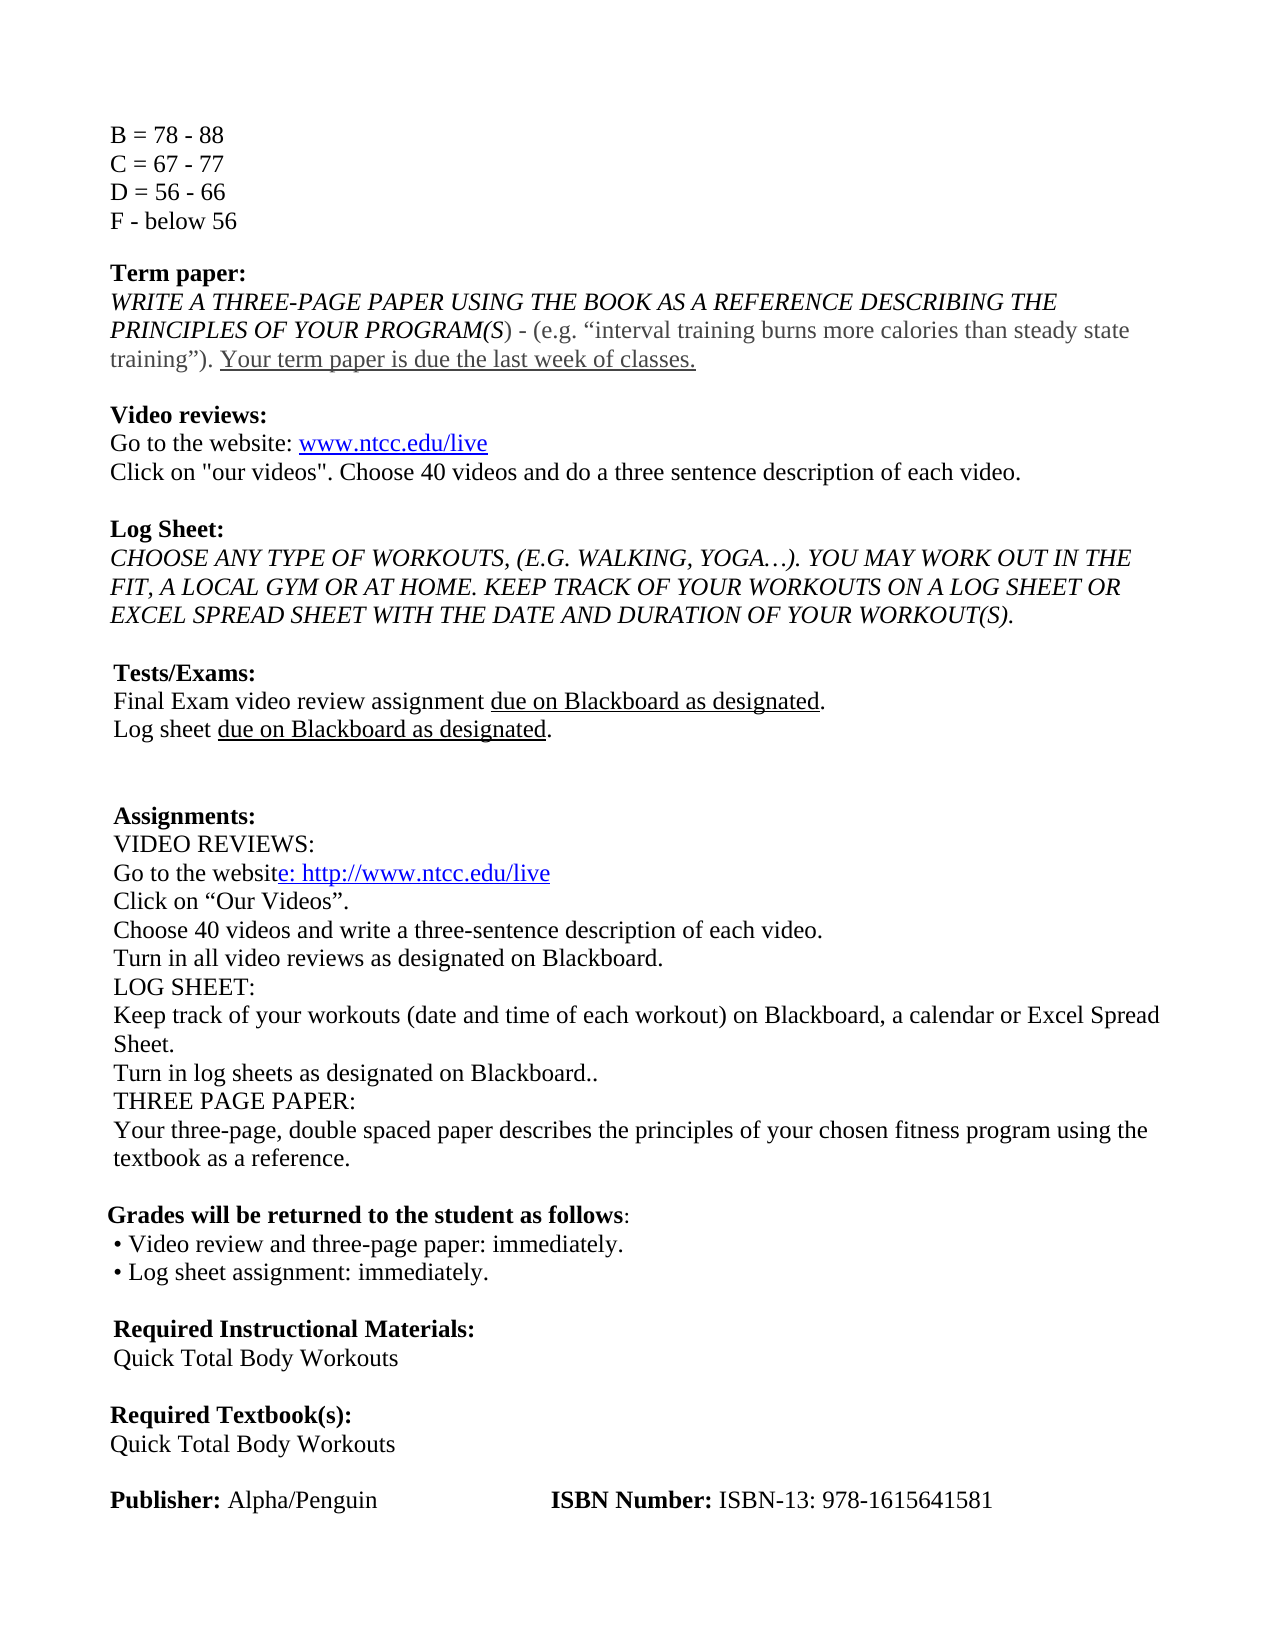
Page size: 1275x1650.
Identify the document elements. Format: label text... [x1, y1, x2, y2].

text Final Exam video review assignment due on Blackboard as designated. [113, 686, 1175, 715]
text Log Sheet: [110, 514, 1175, 543]
text • Video review and three-page paper: immediately. [113, 1229, 1175, 1258]
text Quick Total Body Workouts [113, 1343, 1175, 1372]
text F - below 56 [110, 206, 331, 235]
text Tests/Exams: [113, 658, 1175, 686]
text Required Textbook(s): [110, 1401, 1175, 1429]
text LOG SHEET: [113, 972, 1175, 1001]
text Go to the website: www.ntcc.edu/live [110, 429, 1175, 457]
text B = 78 - 88 [110, 120, 1175, 149]
text Grades will be returned to the student as follows: [101, 1201, 1175, 1229]
text Log sheet due on Blackboard as designated. [113, 715, 1175, 743]
text Keep track of your workouts (date and time of each workout) on Blackboard, a calendar or Excel Spread Sheet. [113, 1001, 1175, 1058]
text Required Instructional Materials: [113, 1315, 1175, 1343]
text Turn in log sheets as designated on Blackboard.. [113, 1058, 1175, 1087]
text WRITE A THREE-PAGE PAPER USING THE BOOK AS A REFERENCE DESCRIBING THE PRINCIPLES OF YOUR PROGRAM(S) - (e.g. “interval training burns more calories than steady state training”). Your term paper is due the last week of classes. [110, 287, 1173, 373]
text Click on “Our Videos”. [113, 887, 1175, 915]
text CHOOSE ANY TYPE OF WORKOUTS, (E.G. WALKING, YOGA…). YOU MAY WORK OUT IN THE FIT, A LOCAL GYM OR AT HOME. KEEP TRACK OF YOUR WORKOUTS ON A LOG SHEET OR EXCEL SPREAD SHEET WITH THE DATE AND DURATION OF YOUR WORKOUT(S). [110, 543, 1173, 629]
text D = 56 - 66 [110, 177, 1175, 206]
text Go to the website: http://www.ntcc.edu/live [113, 858, 1175, 887]
text Turn in all video reviews as designated on Blackboard. [113, 944, 1175, 972]
text • Log sheet assignment: immediately. [113, 1258, 1175, 1286]
text Video reviews: [110, 400, 1175, 429]
text Term paper: [110, 258, 1175, 287]
text Click on "our videos". Choose 40 videos and do a three sentence description of each video. [110, 457, 1175, 486]
text THREE PAGE PAPER: [113, 1087, 1175, 1115]
text Quick Total Body Workouts [110, 1429, 1175, 1458]
text Assignments: [113, 801, 1175, 830]
text Your three-page, double spaced paper describes the principles of your chosen fitness program using the textbook as a reference. [113, 1115, 1175, 1172]
text C = 67 - 77 [110, 149, 1175, 177]
text Choose 40 videos and write a three-sentence description of each video. [113, 915, 1175, 944]
text Publisher: Alpha/Penguin ISBN Number: ISBN-13: 978-1615641581 [110, 1485, 1175, 1514]
text VIDEO REVIEWS: [113, 830, 1175, 858]
